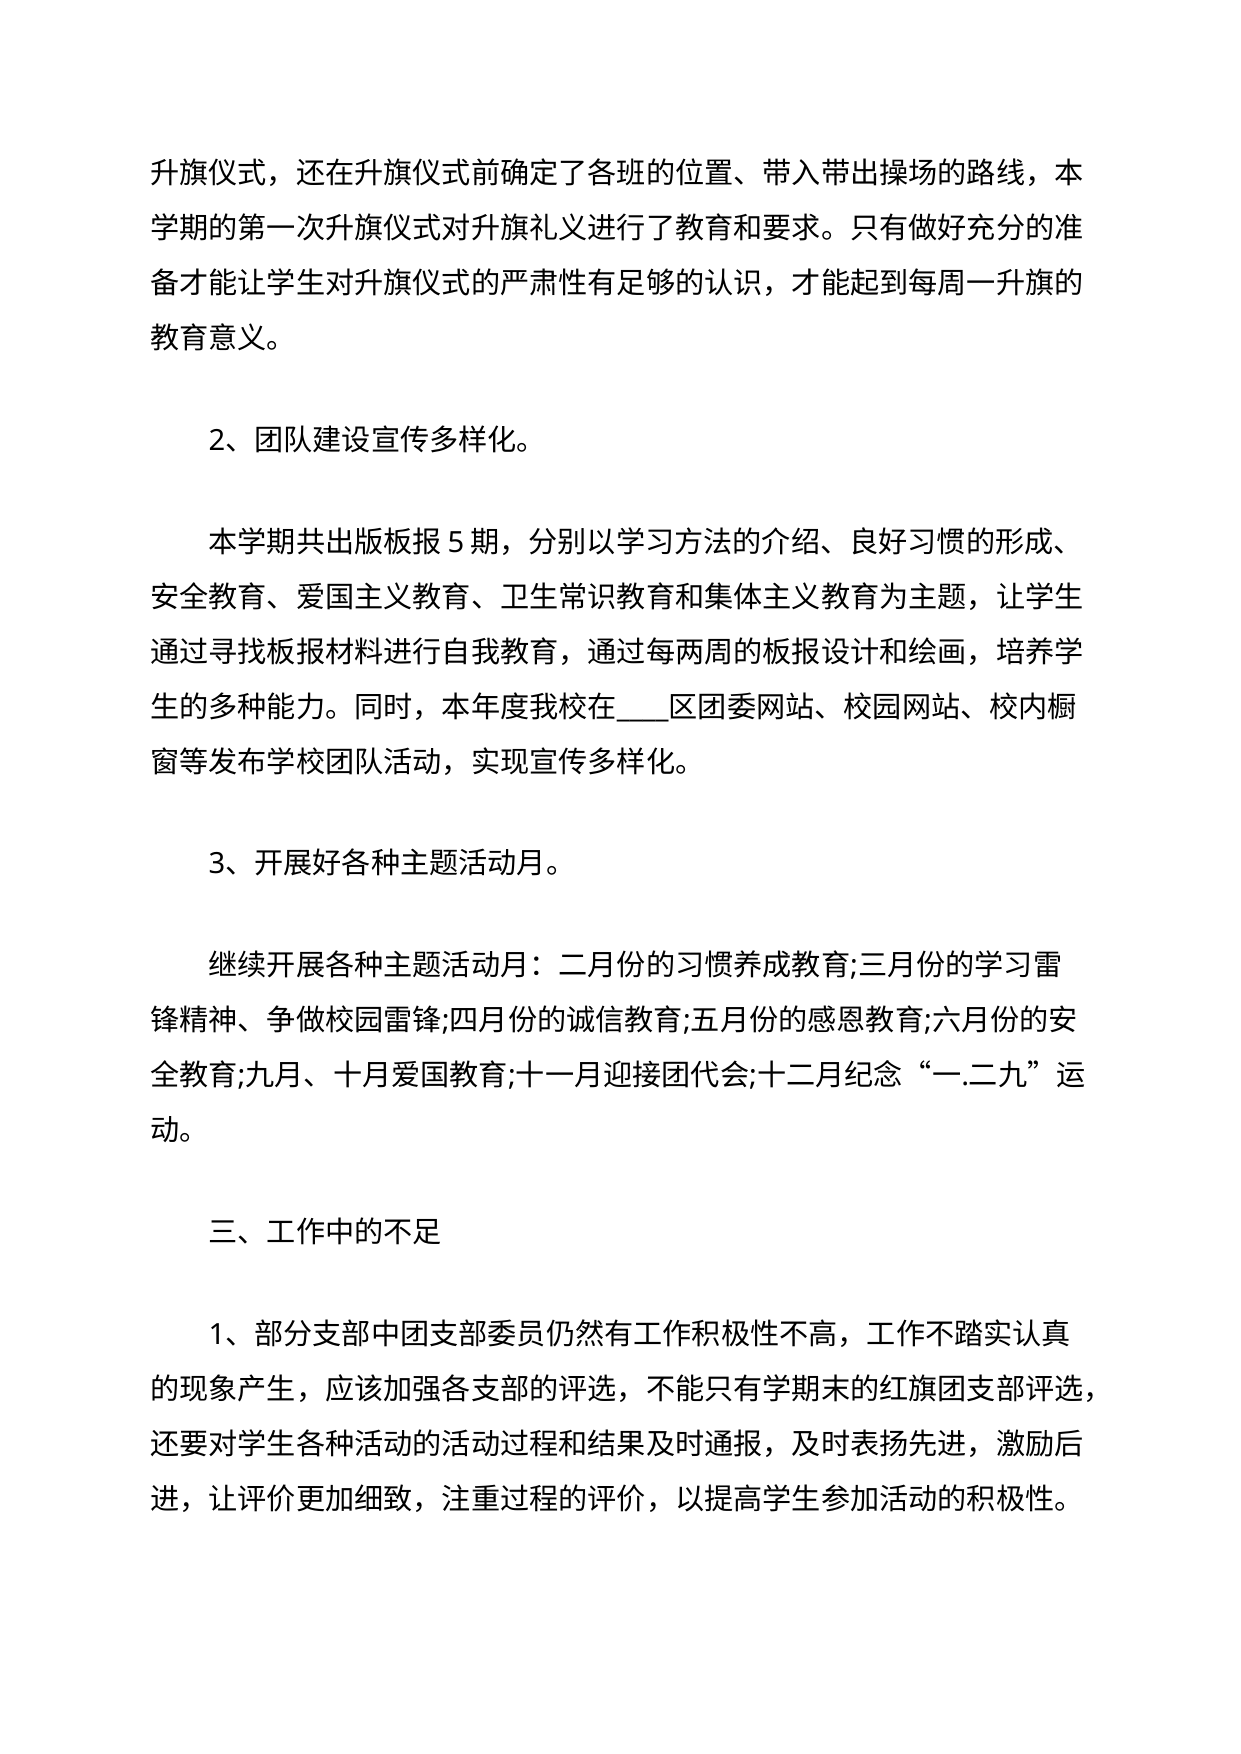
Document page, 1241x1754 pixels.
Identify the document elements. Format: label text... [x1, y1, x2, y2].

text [150, 150, 1090, 357]
text 本学期共出版板报5期，分别以学习方法的介绍、良好习惯的形成、安全教育、爱国主义教育、卫生常识教育和集体主义教育为主题，让学生通过寻找板报材料进行自我教育，通过每两周的板报设计和绘画，培养学生的多种能力。同时，本年度我校在____区团委网站、校园网站、校内橱窗等发布学校团队活动，实现宣传多样化。 [150, 518, 1090, 781]
text 三、工作中的不足 [150, 1209, 1090, 1251]
text 1、部分支部中团支部委员仍然有工作积极性不高，工作不踏实认真的现象产生，应该加强各支部的评选，不能只有学期末的红旗团支部评选，还要对学生各种活动的活动过程和结果及时通报，及时表扬先进，激励后进，让评价更加细致，注重过程的评价，以提高学生参加活动的积极性。 [150, 1311, 1090, 1518]
text 2、团队建设宣传多样化。 [150, 416, 1090, 459]
text 继续开展各种主题活动月：二月份的习惯养成教育;三月份的学习雷锋精神、争做校园雷锋;四月份的诚信教育;五月份的感恩教育;六月份的安全教育;九月、十月爱国教育;十一月迎接团代会;十二月纪念“一.二九”运动。 [150, 942, 1090, 1149]
text 3、开展好各种主题活动月。 [150, 840, 1090, 882]
